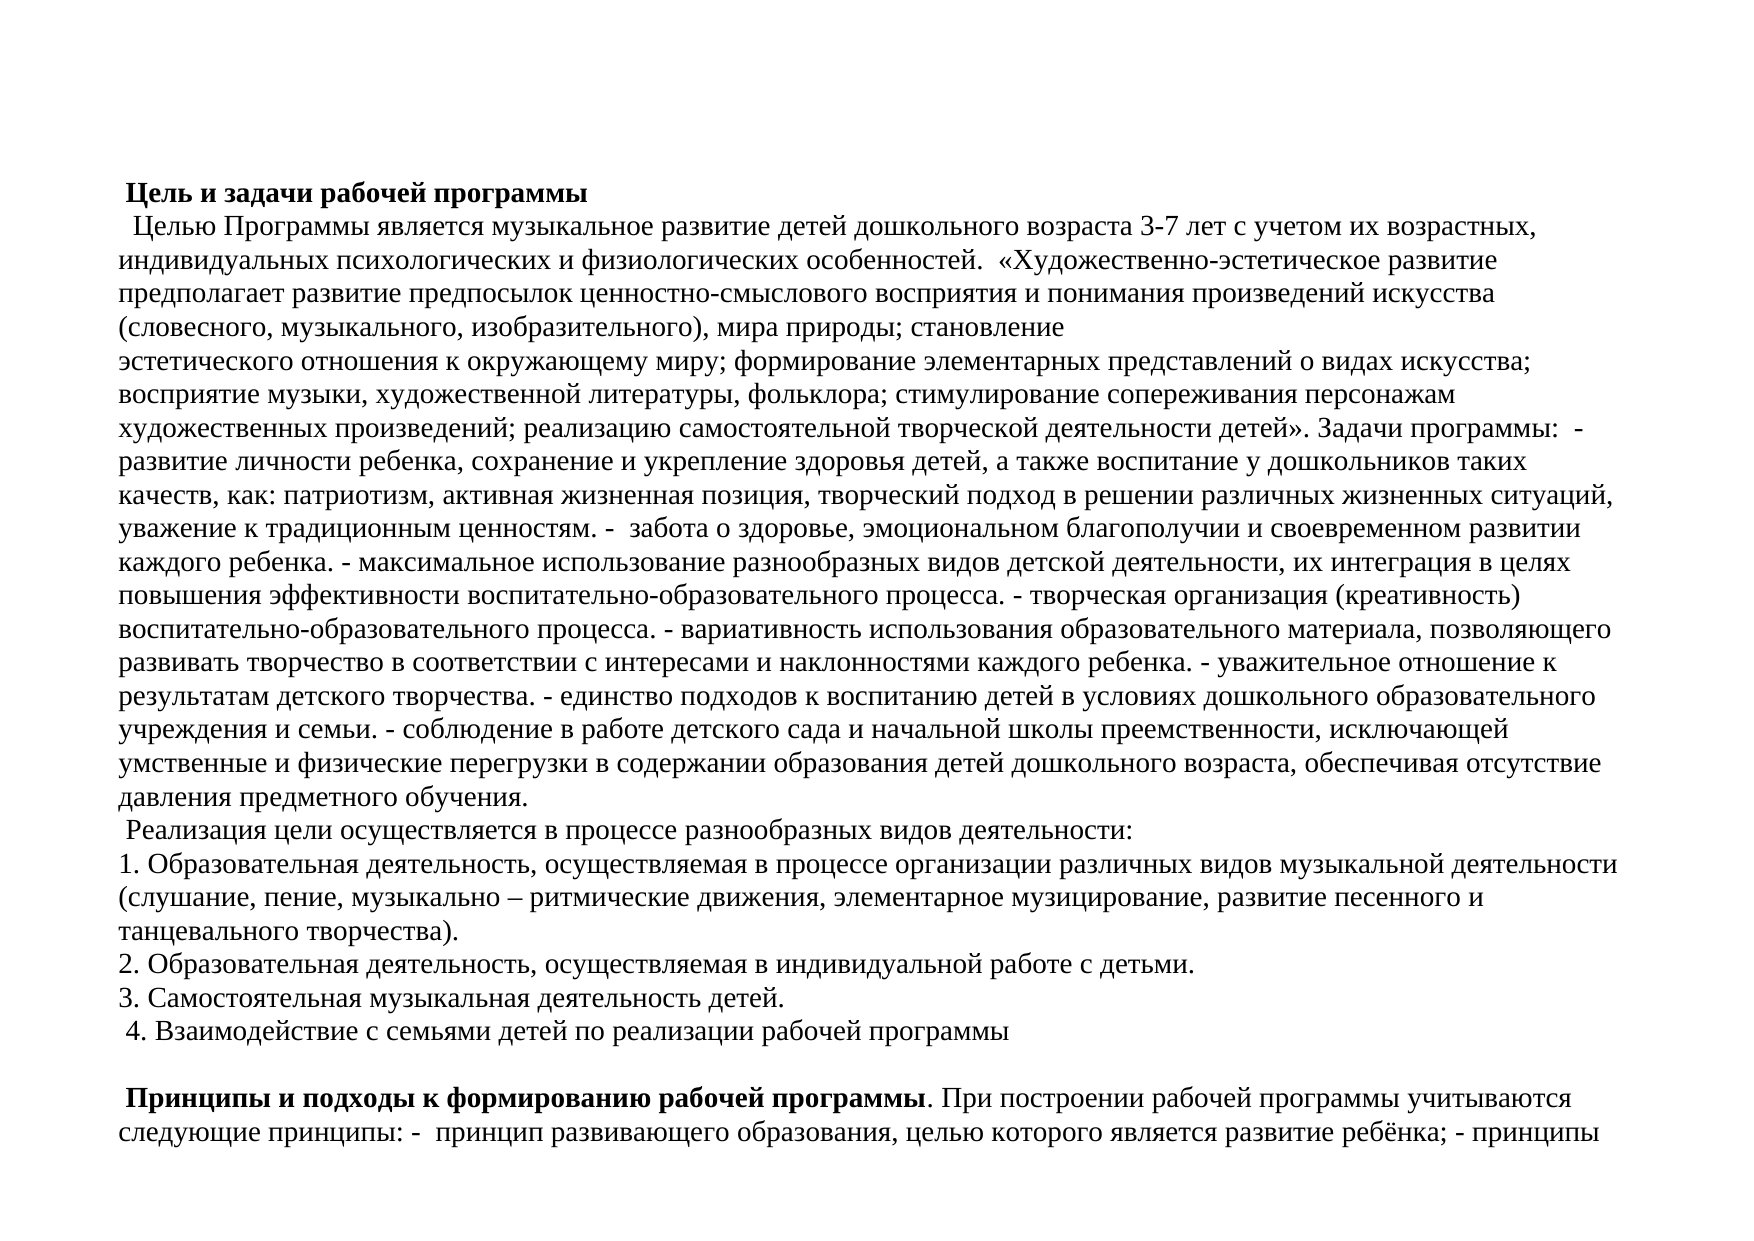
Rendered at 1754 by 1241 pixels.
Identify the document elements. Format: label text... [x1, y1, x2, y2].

text 2. Образовательная деятельность, осуществляемая в индивидуальной работе с детьми. [118, 946, 1636, 980]
text 3. Самостоятельная музыкальная деятельность детей. [118, 980, 1636, 1013]
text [118, 1081, 1636, 1148]
text Реализация цели осуществляется в процессе разнообразных видов деятельности: [118, 812, 1636, 846]
text Целью Программы является музыкальное развитие детей дошкольного возраста 3-7 лет с учетом их возрастных, индивидуальных психологических и физиологических особенностей. «Художественно-эстетическое развитие предполагает развитие предпосылок ценностно-смыслового восприятия и понимания произведений искусства (словесного, музыкального, изобразительного), мира природы; становление [118, 208, 1636, 343]
text эстетического отношения к окружающему миру; формирование элементарных представлений о видах искусства; восприятие музыки, художественной литературы, фольклора; стимулирование сопереживания персонажам художественных произведений; реализацию самостоятельной творческой деятельности детей». Задачи программы: - развитие личности ребенка, сохранение и укрепление здоровья детей, а также воспитание у дошкольников таких качеств, как: патриотизм, активная жизненная позиция, творческий подход в решении различных жизненных ситуаций, уважение к традиционным ценностям. - забота о здоровье, эмоциональном благополучии и своевременном развитии каждого ребенка. - максимальное использование разнообразных видов детской деятельности, их интеграция в целях повышения эффективности воспитательно-образовательного процесса. - творческая организация (креативность) воспитательно-образовательного процесса. - вариативность использования образовательного материала, позволяющего развивать творчество в соответствии с интересами и наклонностями каждого ребенка. - уважительное отношение к результатам детского творчества. - единство подходов к воспитанию детей в условиях дошкольного образовательного учреждения и семьи. - соблюдение в работе детского сада и начальной школы преемственности, исключающей умственные и физические перегрузки в содержании образования детей дошкольного возраста, обеспечивая отсутствие давления предметного обучения. [118, 343, 1636, 812]
text 4. Взаимодействие с семьями детей по реализации рабочей программы [118, 1013, 1636, 1047]
text Цель и задачи рабочей программы [118, 175, 1636, 208]
text 1. Образовательная деятельность, осуществляемая в процессе организации различных видов музыкальной деятельности (слушание, пение, музыкально – ритмические движения, элементарное музицирование, развитие песенного и танцевального творчества). [118, 846, 1636, 946]
